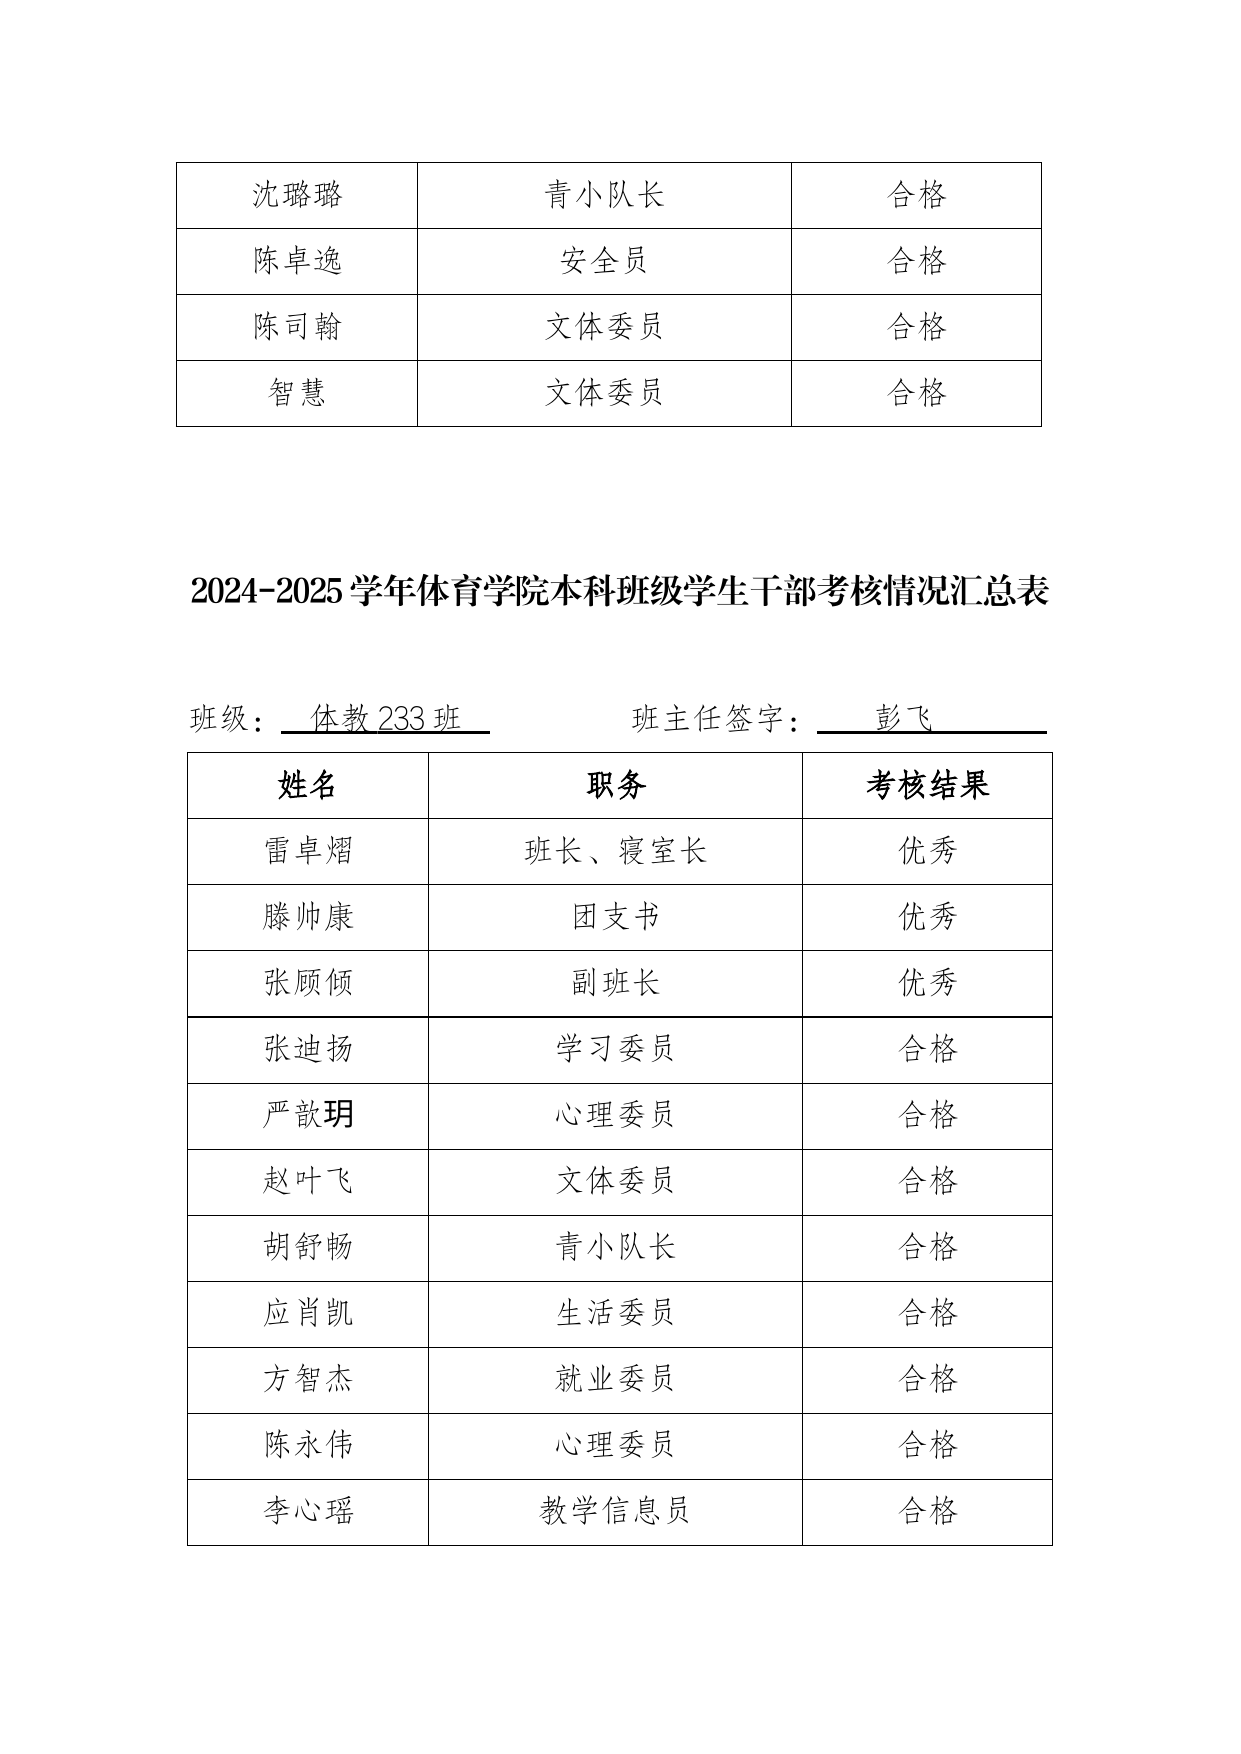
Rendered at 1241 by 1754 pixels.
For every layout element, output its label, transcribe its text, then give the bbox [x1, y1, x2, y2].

table_cell 雷卓熠 [188, 819, 428, 884]
table_cell 文体委员 [418, 361, 791, 426]
table_cell 教学信息员 [429, 1480, 802, 1545]
table_cell 应肖凯 [188, 1282, 428, 1347]
table_cell 智慧 [177, 361, 417, 426]
table_cell 严歆玥 [188, 1084, 428, 1148]
table_header 姓名 [188, 753, 428, 818]
table_cell 优秀 [803, 951, 1052, 1016]
table_cell 心理委员 [429, 1414, 802, 1479]
table_cell 文体委员 [418, 295, 791, 360]
table_cell 合格 [803, 1282, 1052, 1347]
table_cell 学习委员 [429, 1018, 802, 1082]
table_cell 陈司翰 [177, 295, 417, 360]
table_cell 张迪扬 [188, 1018, 428, 1082]
table_cell 胡舒畅 [188, 1216, 428, 1281]
table_cell 青小队长 [429, 1216, 802, 1281]
table_cell 合格 [792, 163, 1041, 228]
table_cell 合格 [803, 1216, 1052, 1281]
table_cell 合格 [803, 1348, 1052, 1413]
table_cell 合格 [803, 1018, 1052, 1082]
table_cell 团支书 [429, 885, 802, 950]
table_cell 心理委员 [429, 1084, 802, 1148]
table_cell 合格 [792, 295, 1041, 360]
table_header 考核结果 [803, 753, 1052, 818]
table_cell 副班长 [429, 951, 802, 1016]
table_cell 就业委员 [429, 1348, 802, 1413]
table_cell 优秀 [803, 885, 1052, 950]
table_cell 合格 [803, 1414, 1052, 1479]
table_cell 合格 [803, 1084, 1052, 1148]
table_cell 文体委员 [429, 1150, 802, 1214]
table_cell 合格 [792, 361, 1041, 426]
table_cell 合格 [803, 1150, 1052, 1214]
table_header 职务 [429, 753, 802, 818]
text 班级： 体教233班 班主任签字： 彭飞 [187, 687, 1053, 752]
table_cell 赵叶飞 [188, 1150, 428, 1214]
table_cell 滕帅康 [188, 885, 428, 950]
table_cell 陈永伟 [188, 1414, 428, 1479]
table_cell 李心瑶 [188, 1480, 428, 1545]
table_cell 班长、寝室长 [429, 819, 802, 884]
table_cell 优秀 [803, 819, 1052, 884]
table_cell 陈卓逸 [177, 229, 417, 294]
table_cell 青小队长 [418, 163, 791, 228]
table_cell 沈璐璐 [177, 163, 417, 228]
table_cell 合格 [803, 1480, 1052, 1545]
table_cell 方智杰 [188, 1348, 428, 1413]
table_cell 安全员 [418, 229, 791, 294]
table_cell 张顾倾 [188, 951, 428, 1016]
text 2024-2025学年体育学院本科班级学生干部考核情况汇总表 [187, 557, 1053, 622]
table_cell 合格 [792, 229, 1041, 294]
table_cell 生活委员 [429, 1282, 802, 1347]
